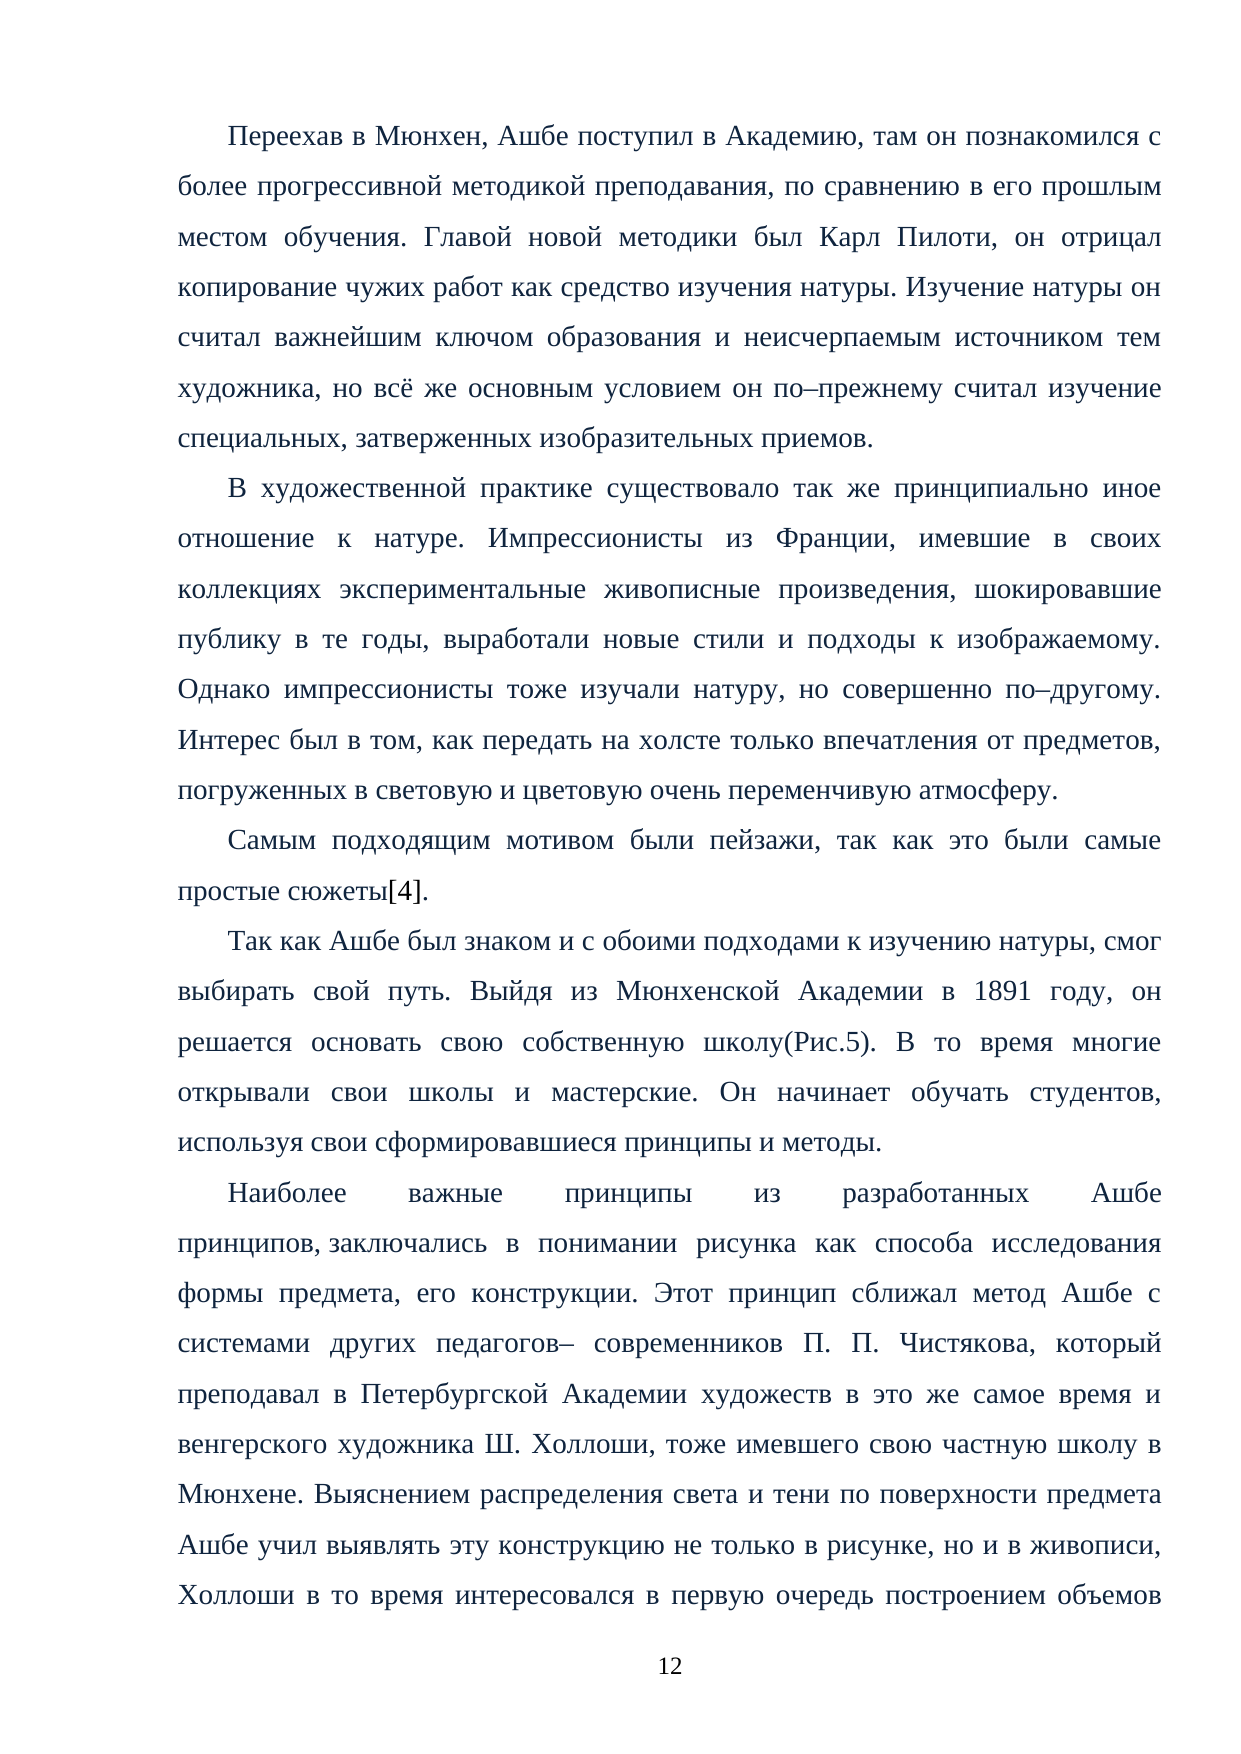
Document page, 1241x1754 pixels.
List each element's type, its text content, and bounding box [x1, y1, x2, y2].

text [177, 1175, 1162, 1611]
text Самым подходящим мотивом были пейзажи, так как это были самые простые сюжеты[4]. [177, 822, 1162, 906]
text Переехав в Мюнхен, Ашбе поступил в Академию, там он познакомился с более прогрессивной методикой преподавания, по сравнению в его прошлым местом обучения. Главой новой методики был Карл Пилоти, он отрицал копирование чужих работ как средство изучения натуры. Изучение натуры он считал важнейшим ключом образования и неисчерпаемым источником тем художника, но всё же основным условием он по–прежнему считал изучение специальных, затверженных изобразительных приемов. [177, 118, 1162, 453]
text Так как Ашбе был знаком и с обоими подходами к изучению натуры, смог выбирать свой путь. Выйдя из Мюнхенской Академии в 1891 году, он решается основать свою собственную школу(Рис.5). В то время многие открывали свои школы и мастерские. Он начинает обучать студентов, используя свои сформировавшиеся принципы и методы. [177, 923, 1162, 1158]
text В художественной практике существовало так же принципиально иное отношение к натуре. Импрессионисты из Франции, имевшие в своих коллекциях экспериментальные живописные произведения, шокировавшие публику в те годы, выработали новые стили и подходы к изображаемому. Однако импрессионисты тоже изучали натуру, но совершенно по–другому. Интерес был в том, как передать на холсте только впечатления от предметов, погруженных в световую и цветовую очень переменчивую атмосферу. [177, 470, 1162, 806]
